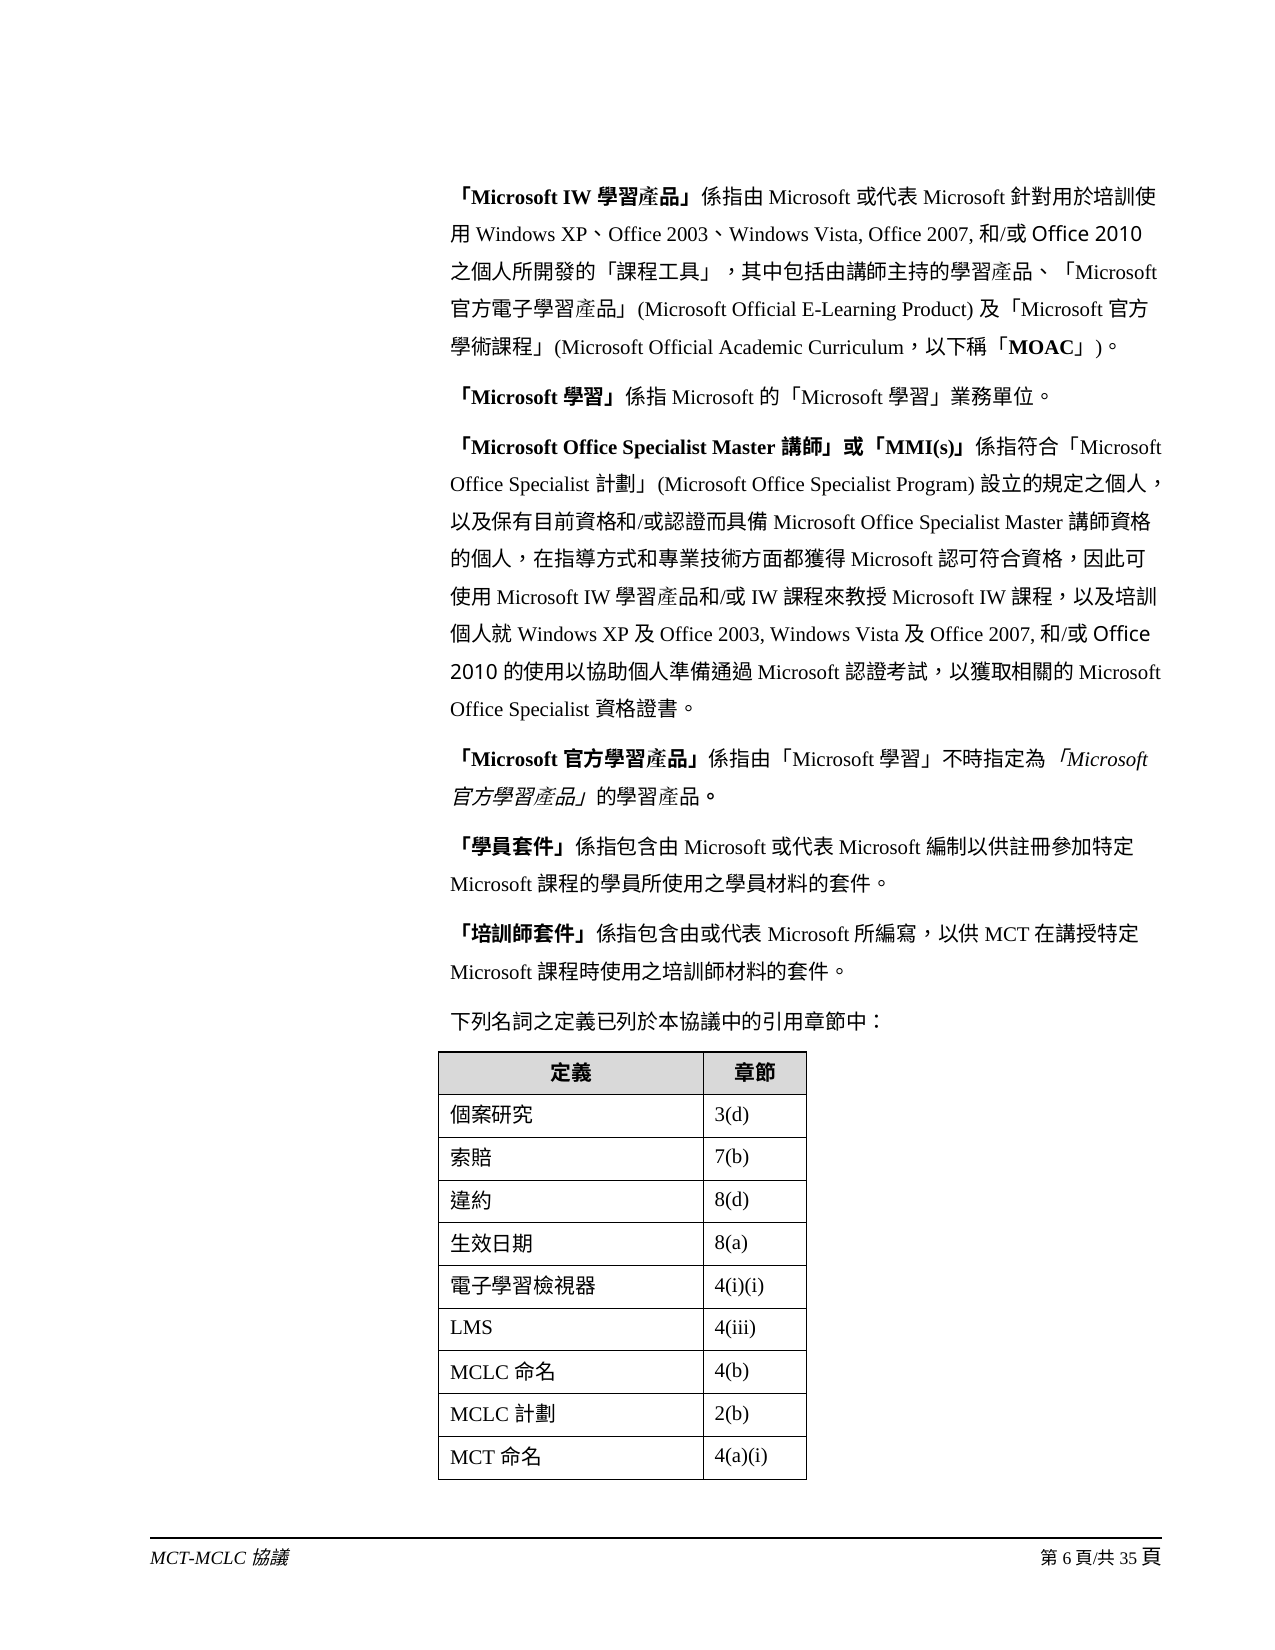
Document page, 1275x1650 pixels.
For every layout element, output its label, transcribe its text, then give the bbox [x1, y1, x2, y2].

text 「Microsoft Office Specialist Master 講師」或「MMI(s)」係指符合「Microsoft Office Specialist 計劃」(Microsoft Office Specialist Program) 設立的規定之個人，以及保有目前資格和/或認證而具備 Microsoft Office Specialist Master 講師資格的個人，在指導方式和專業技術方面都獲得 Microsoft 認可符合資格，因此可使用 Microsoft IW 學習產品和/或 IW 課教授 Microsoft IW 課程，以及培訓個人就 Windows XP 及 Office 2003, Windows Vista 及 Office 2007, 和/或 Office 2010 的使用以協助個人準備通過 Microsoft 認證考試，以獲取相關的 Microsoft Office Specialist 資格證書。 [450, 426, 1162, 726]
table_cell 2(b) [704, 1394, 806, 1436]
table_cell 電子學習檢視器 [439, 1266, 703, 1308]
text 下列名詞之定義已列於本協議中的引用章節中： [450, 1001, 1162, 1039]
table_cell 8(a) [704, 1223, 806, 1265]
text 「Microsoft IW 學習產品」係指由 Microsoft 或代表 Microsoft 針對用於培訓使用 Windows XP、Office 2003、Windows Vista, Office 2007, 和/或 Office 2010 之個人所開發的「課程工具」，其中包括由講師主持的學習產品、「Microsoft 官方電子學習產品」(Microsoft Official E-Learning Product) 及「Microsoft 官方學術課程」(Microsoft Official Academic Curriculum，以下稱「MOAC」)。 [450, 176, 1162, 364]
table_cell MCT 命名 [439, 1437, 703, 1478]
table_cell 索賠 [439, 1138, 703, 1179]
table_header 定義 [439, 1053, 703, 1094]
table_cell LMS [439, 1309, 703, 1350]
table_cell 4(a)(i) [704, 1437, 806, 1478]
table_cell 4(i)(i) [704, 1266, 806, 1308]
table_cell MCLC 命名 [439, 1351, 703, 1393]
table_cell 4(b) [704, 1351, 806, 1393]
table_cell 違約 [439, 1181, 703, 1222]
table_cell 3(d) [704, 1095, 806, 1137]
table_cell 個案研究 [439, 1095, 703, 1137]
table_cell 8(d) [704, 1181, 806, 1222]
text 「Microsoft 官方學習產品」係指由「Microsoft 學習」不時指定為「Microsoft 官方學習產品」的學習產品。 [450, 739, 1162, 814]
table_header 章節 [704, 1053, 806, 1094]
table_cell MCLC 計劃 [439, 1394, 703, 1436]
table_cell 4(iii) [704, 1309, 806, 1350]
text 「Microsoft 學習」係指 Microsoft 的「Microsoft 學習」業務單位。 [450, 376, 1162, 414]
text 「學員套件」係指包含由 Microsoft 或代表 Microsoft 編制以供註冊參加特定 Microsoft 課程的學員所使用之學員材料的套件。 [450, 826, 1162, 901]
text 「培訓師套件」係指包含由或代表 Microsoft 所編寫，以供 MCT 在講授特定 Microsoft 課程時使用之培訓師材料的套件。 [450, 914, 1162, 989]
table_cell 生效日期 [439, 1223, 703, 1265]
table_cell 7(b) [704, 1138, 806, 1179]
